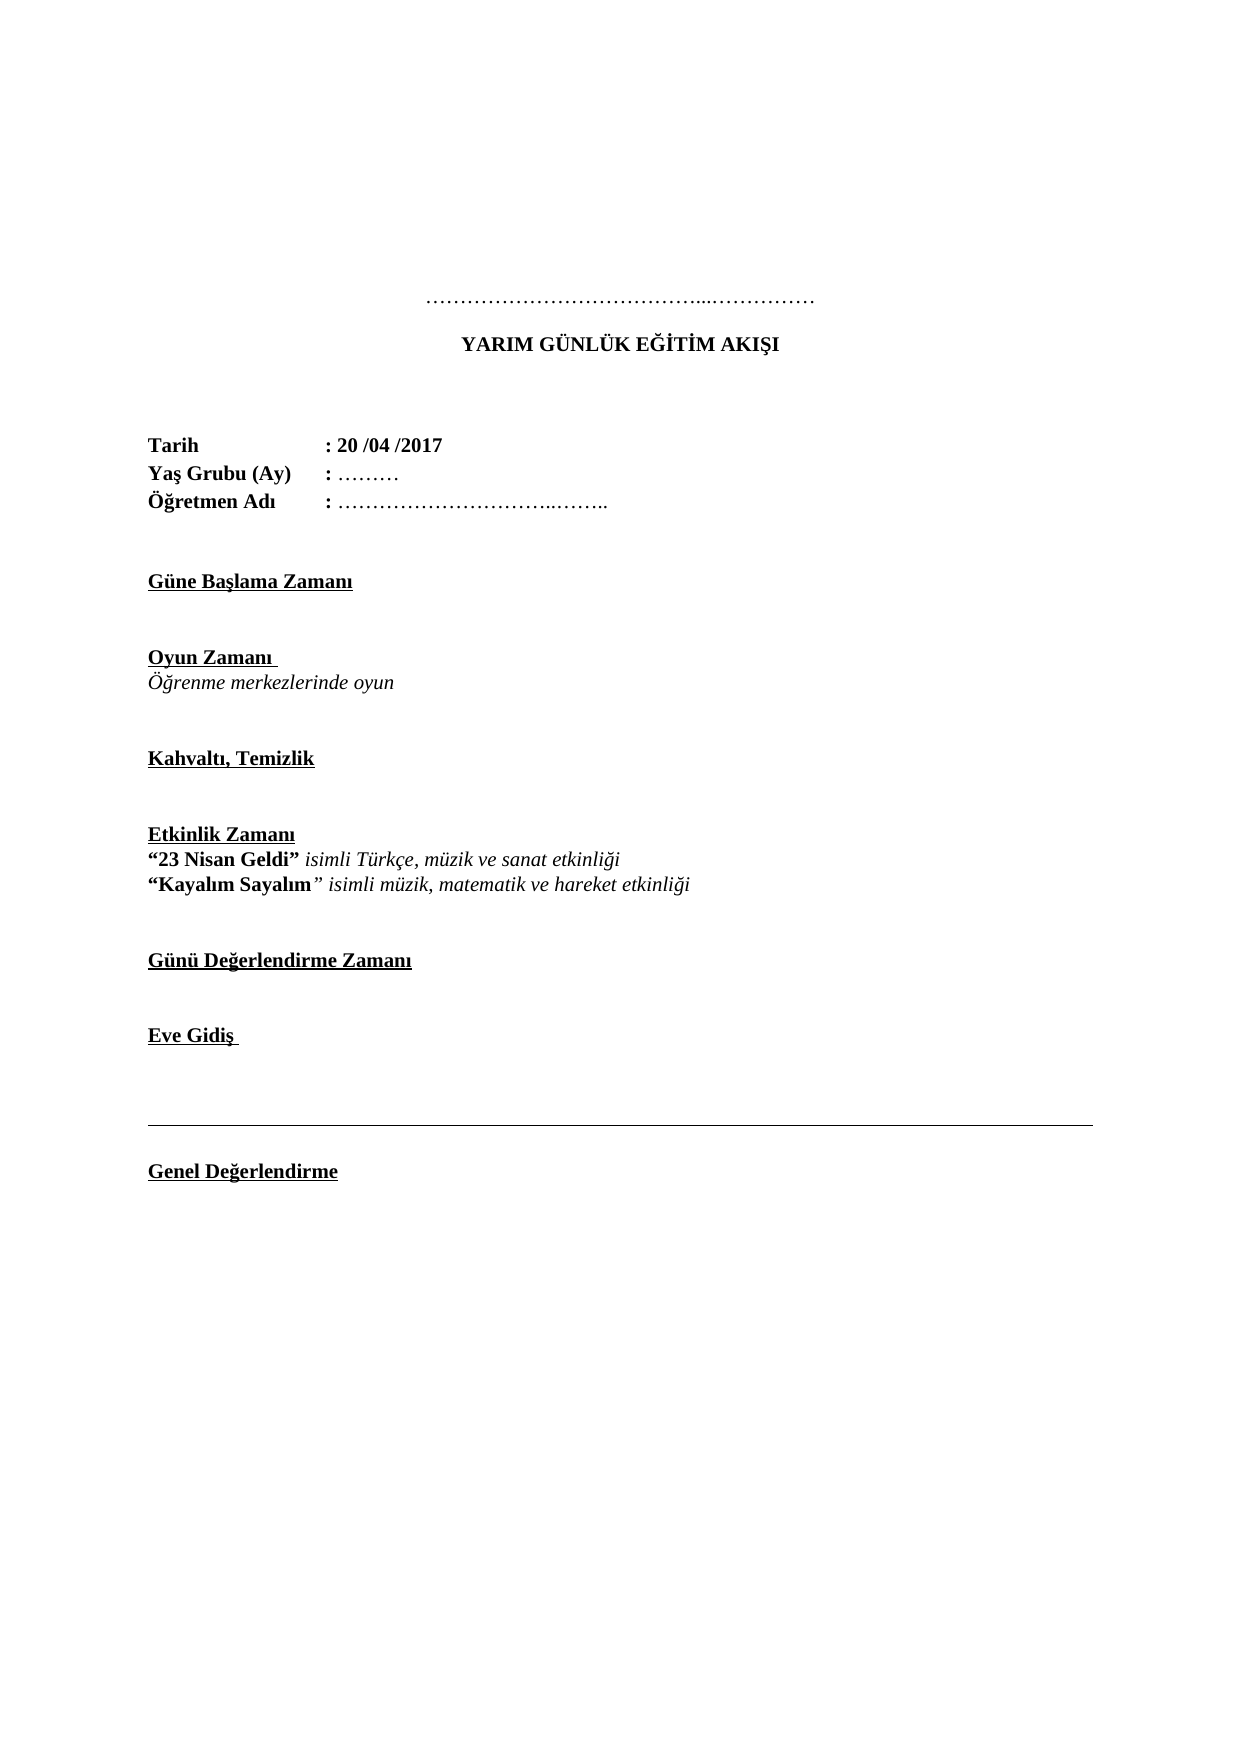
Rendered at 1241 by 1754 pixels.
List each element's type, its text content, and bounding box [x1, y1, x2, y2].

text Eve Gidiş [148, 1022, 1093, 1047]
text “23 Nisan Geldi” isimli Türkçe, müzik ve sanat etkinliği [148, 846, 1093, 871]
text Kahvaltı, Temizlik [148, 745, 1093, 770]
text Günü Değerlendirme Zamanı [148, 947, 1093, 972]
text “Kayalım Sayalım” isimli müzik, matematik ve hareket etkinliği [148, 871, 1093, 896]
text Genel Değerlendirme [148, 1159, 1093, 1183]
text Güne Başlama Zamanı [148, 568, 1093, 593]
text Yaş Grubu (Ay) : ……… [148, 461, 1093, 485]
text Öğrenme merkezlerinde oyun [148, 669, 1093, 694]
text Öğretmen Adı : …………………………..…….. [148, 489, 1093, 513]
text Oyun Zamanı [148, 644, 1093, 669]
text Tarih : 20 /04 /2017 [148, 433, 1093, 457]
text …………………………………...…………… [148, 284, 1093, 308]
text YARIM GÜNLÜK EĞİTİM AKIŞI [148, 332, 1093, 356]
text Etkinlik Zamanı [148, 821, 1093, 846]
